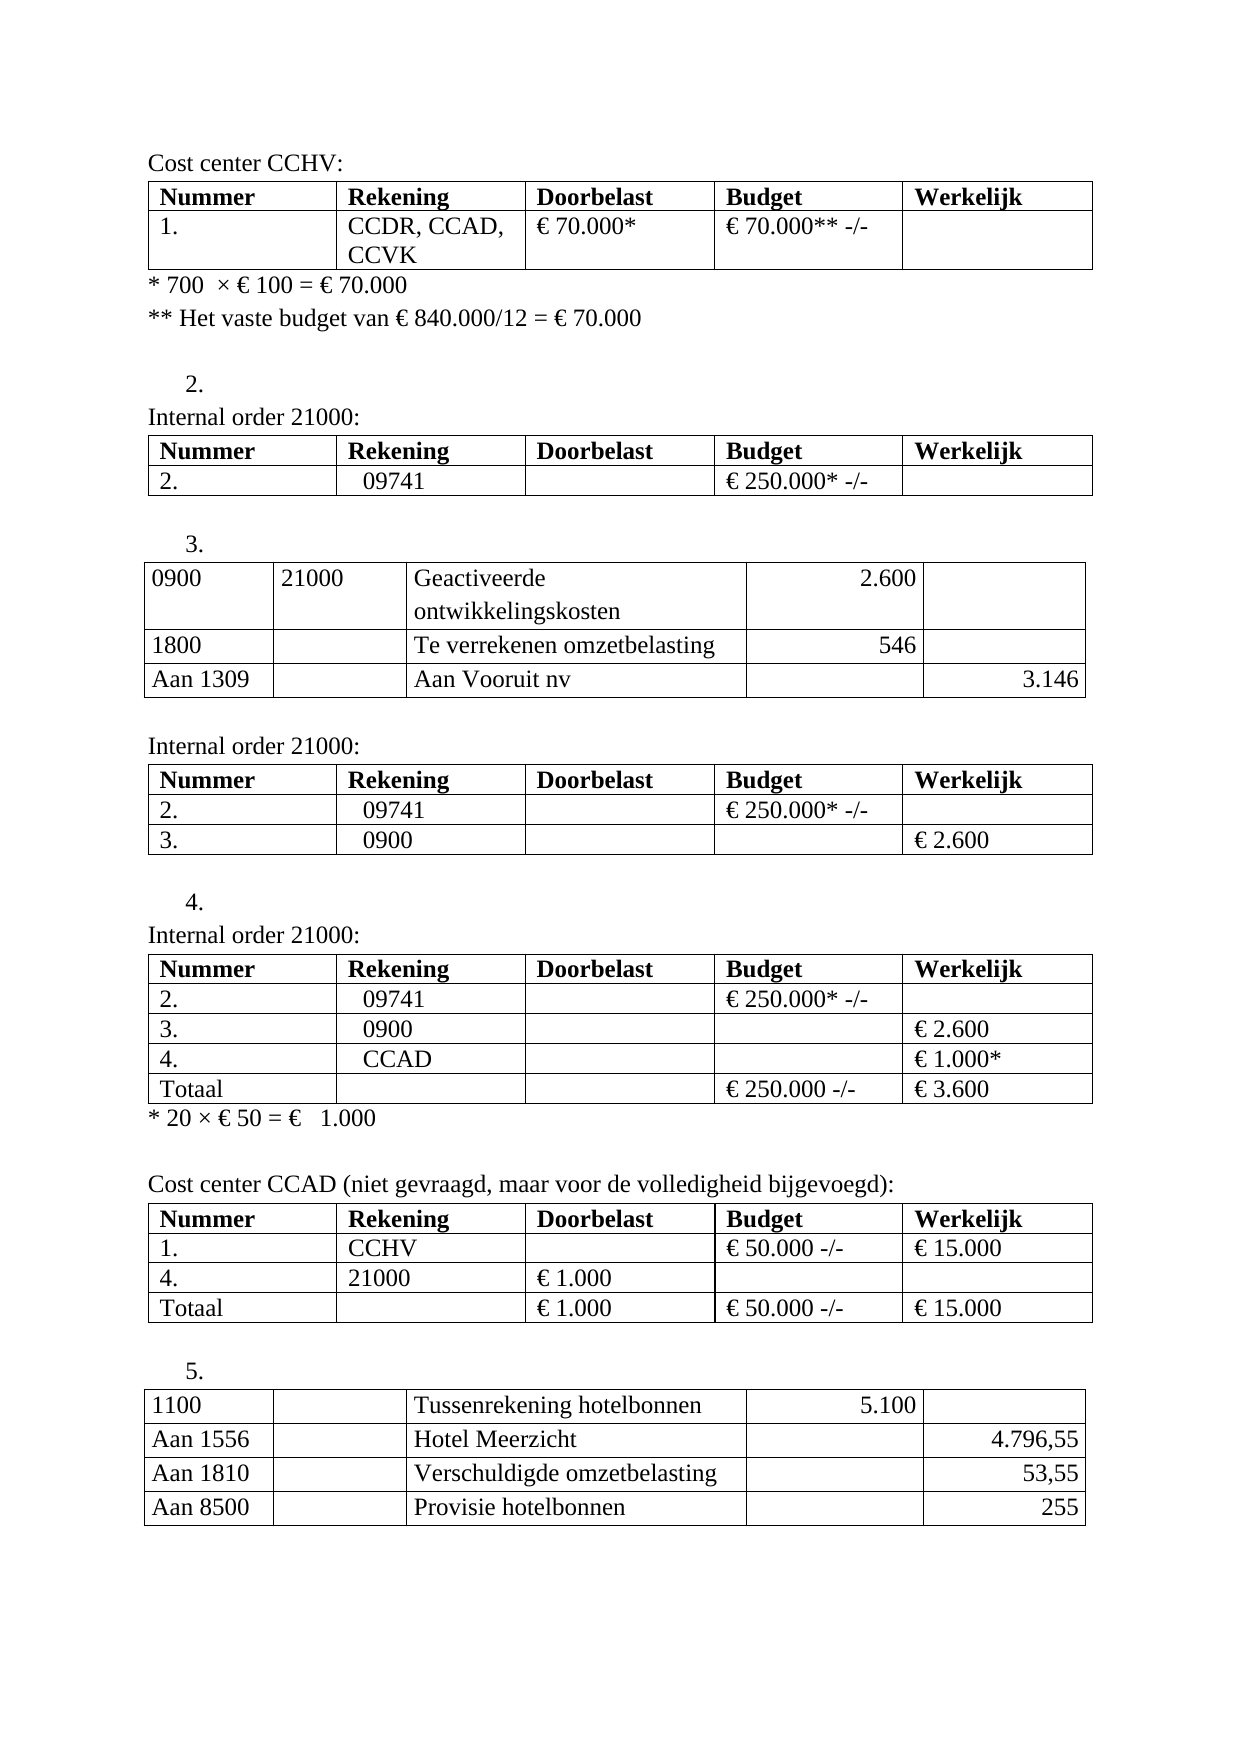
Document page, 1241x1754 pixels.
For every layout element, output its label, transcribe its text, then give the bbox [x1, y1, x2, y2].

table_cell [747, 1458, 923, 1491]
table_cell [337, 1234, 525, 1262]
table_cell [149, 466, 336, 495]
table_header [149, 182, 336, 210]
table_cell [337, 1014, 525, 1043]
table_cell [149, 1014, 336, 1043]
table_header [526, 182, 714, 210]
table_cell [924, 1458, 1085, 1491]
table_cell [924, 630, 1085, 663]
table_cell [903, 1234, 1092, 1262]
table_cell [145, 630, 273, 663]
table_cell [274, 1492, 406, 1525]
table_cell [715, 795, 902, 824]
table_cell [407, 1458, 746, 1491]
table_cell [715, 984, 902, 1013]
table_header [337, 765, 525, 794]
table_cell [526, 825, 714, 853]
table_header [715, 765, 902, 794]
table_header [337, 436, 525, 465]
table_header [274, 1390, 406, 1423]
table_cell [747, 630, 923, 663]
text Internal order 21000: [148, 921, 1093, 949]
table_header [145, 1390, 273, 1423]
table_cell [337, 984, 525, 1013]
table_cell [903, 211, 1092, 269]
text Internal order 21000: [148, 402, 1093, 431]
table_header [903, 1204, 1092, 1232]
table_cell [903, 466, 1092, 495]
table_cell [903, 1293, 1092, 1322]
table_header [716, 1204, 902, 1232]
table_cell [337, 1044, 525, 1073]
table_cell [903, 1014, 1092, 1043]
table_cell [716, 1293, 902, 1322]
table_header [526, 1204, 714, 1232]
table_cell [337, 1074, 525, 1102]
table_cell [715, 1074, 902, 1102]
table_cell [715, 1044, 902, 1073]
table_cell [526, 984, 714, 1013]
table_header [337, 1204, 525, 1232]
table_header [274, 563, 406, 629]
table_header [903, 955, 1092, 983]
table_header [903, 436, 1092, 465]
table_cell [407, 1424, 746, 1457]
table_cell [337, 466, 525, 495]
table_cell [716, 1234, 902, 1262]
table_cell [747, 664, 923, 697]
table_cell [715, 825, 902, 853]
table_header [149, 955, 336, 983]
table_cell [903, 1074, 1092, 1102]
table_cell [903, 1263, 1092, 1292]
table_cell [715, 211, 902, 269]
text ** Het vaste budget van € 840.000/12 = € 70.000 [148, 303, 1093, 332]
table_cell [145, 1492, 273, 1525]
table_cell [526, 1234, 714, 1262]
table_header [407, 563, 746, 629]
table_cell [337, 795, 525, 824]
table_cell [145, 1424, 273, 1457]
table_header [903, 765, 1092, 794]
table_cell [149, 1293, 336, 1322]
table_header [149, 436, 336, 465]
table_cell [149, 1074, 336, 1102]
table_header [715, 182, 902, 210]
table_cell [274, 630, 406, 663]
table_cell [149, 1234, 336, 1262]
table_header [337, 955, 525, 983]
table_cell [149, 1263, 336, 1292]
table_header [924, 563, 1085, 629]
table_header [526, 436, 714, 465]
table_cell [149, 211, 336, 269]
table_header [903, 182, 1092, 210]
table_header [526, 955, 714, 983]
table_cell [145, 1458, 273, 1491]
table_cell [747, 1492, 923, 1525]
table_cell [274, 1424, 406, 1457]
text Cost center CCAD (niet gevraagd, maar voor de volledigheid bijgevoegd): [148, 1169, 1093, 1198]
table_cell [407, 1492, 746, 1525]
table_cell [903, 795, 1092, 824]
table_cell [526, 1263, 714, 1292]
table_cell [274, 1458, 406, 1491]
text * 700 × € 100 = € 70.000 [148, 270, 1093, 299]
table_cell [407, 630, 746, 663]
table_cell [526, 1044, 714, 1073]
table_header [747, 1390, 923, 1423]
text * 20 × € 50 = € 1.000 [148, 1104, 1093, 1132]
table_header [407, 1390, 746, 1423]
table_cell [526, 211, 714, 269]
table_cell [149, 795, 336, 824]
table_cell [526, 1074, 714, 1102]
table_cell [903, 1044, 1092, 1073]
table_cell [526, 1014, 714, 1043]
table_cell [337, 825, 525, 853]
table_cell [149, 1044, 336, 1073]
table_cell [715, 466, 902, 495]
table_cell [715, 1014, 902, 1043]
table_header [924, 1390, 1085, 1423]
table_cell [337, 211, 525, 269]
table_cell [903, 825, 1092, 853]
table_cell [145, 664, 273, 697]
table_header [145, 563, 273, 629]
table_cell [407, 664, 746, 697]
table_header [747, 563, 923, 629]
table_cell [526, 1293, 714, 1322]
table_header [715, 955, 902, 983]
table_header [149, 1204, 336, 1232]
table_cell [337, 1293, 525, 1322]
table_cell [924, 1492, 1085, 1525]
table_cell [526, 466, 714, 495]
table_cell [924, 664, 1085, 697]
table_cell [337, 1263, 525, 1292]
text Internal order 21000: [148, 731, 1093, 760]
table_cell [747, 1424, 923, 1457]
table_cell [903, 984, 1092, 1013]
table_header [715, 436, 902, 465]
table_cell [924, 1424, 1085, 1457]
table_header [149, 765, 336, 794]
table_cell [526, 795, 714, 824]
text Cost center CCHV: [148, 148, 1093, 176]
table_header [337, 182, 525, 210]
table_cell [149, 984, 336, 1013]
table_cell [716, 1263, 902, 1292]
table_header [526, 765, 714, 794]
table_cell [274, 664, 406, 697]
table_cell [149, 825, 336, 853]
